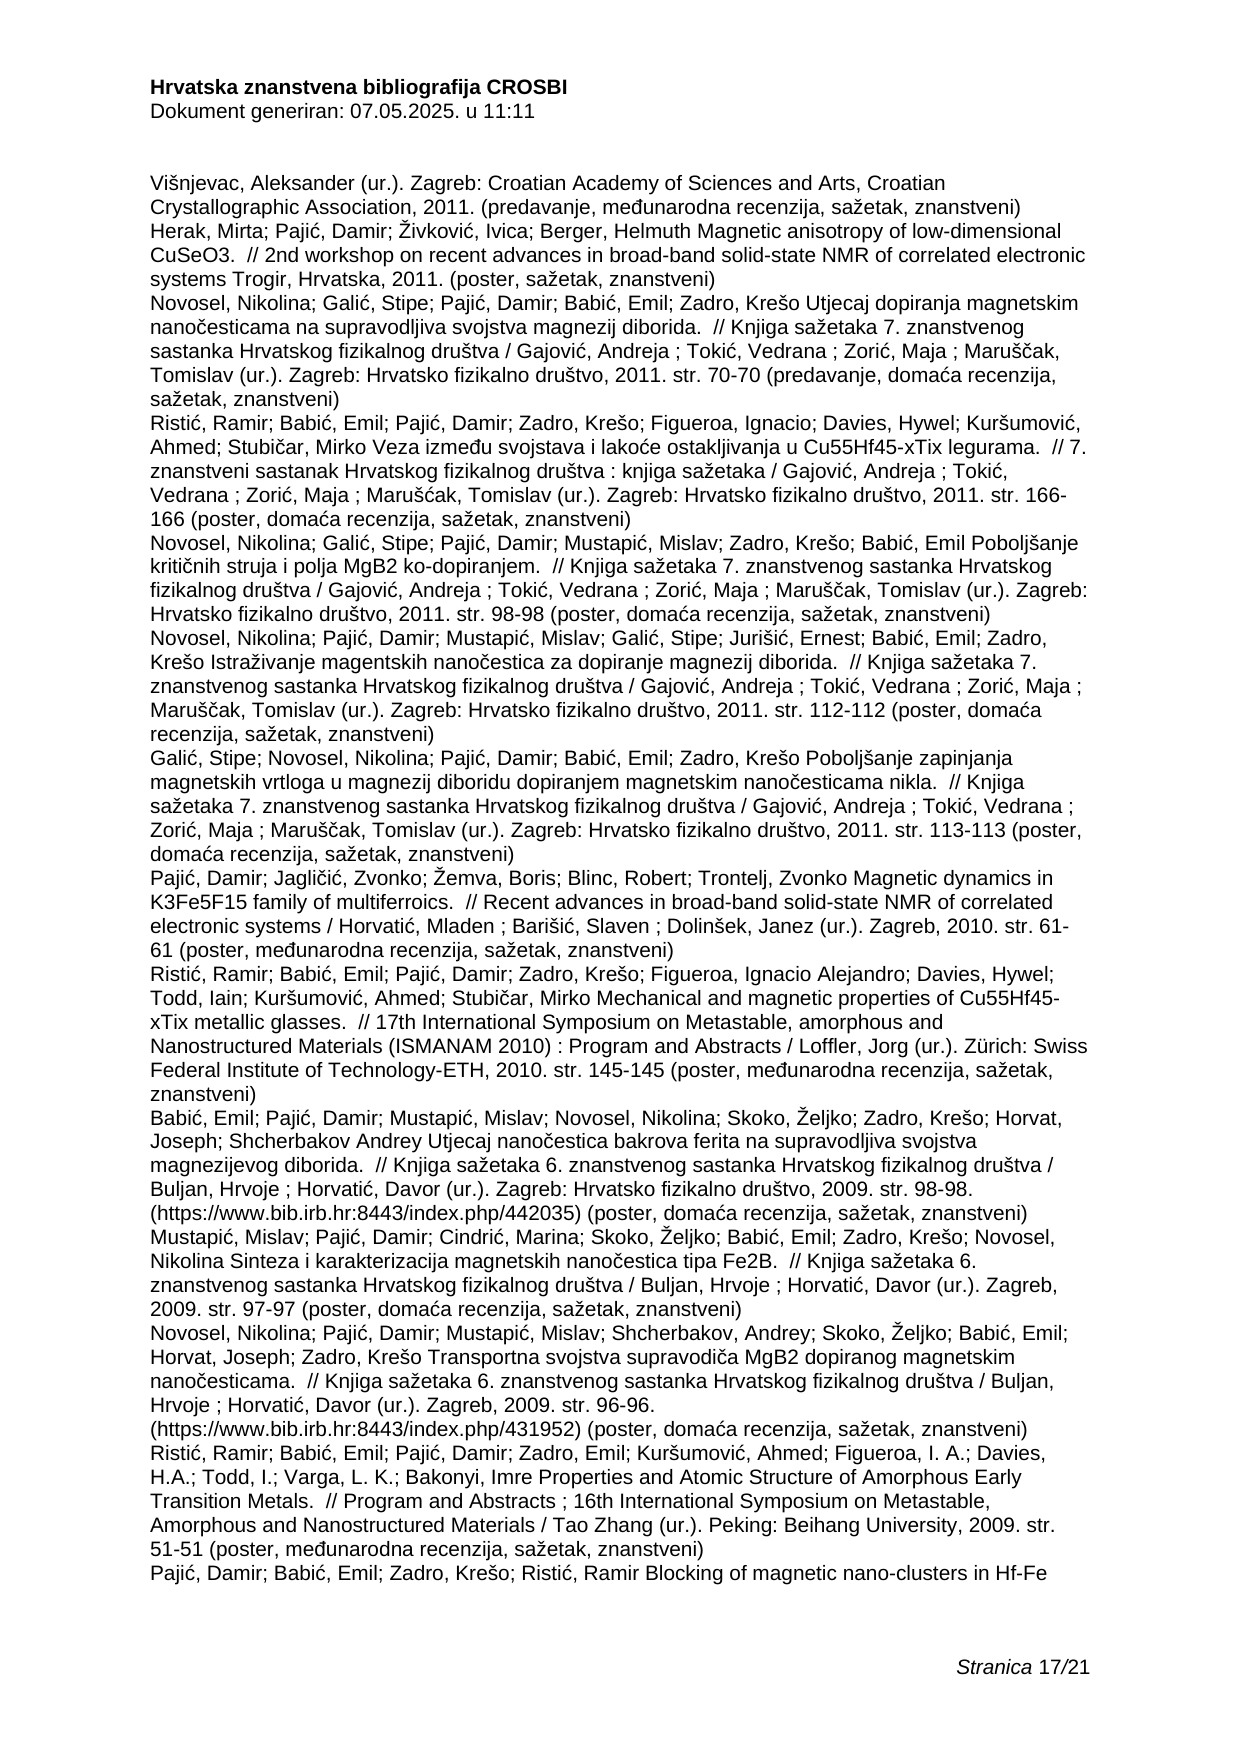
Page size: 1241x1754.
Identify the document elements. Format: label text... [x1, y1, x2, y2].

text Ristić, Ramir; Babić, Emil; Pajić, Damir; Zadro, Krešo; Figueroa, Ignacio Alejandro; Davies, Hywel; Todd, Iain; Kuršumović, Ahmed; Stubičar, Mirko [150, 962, 1090, 1105]
text Pajić, Damir; Jagličić, Zvonko; Žemva, Boris; Blinc, Robert; Trontelj, Zvonko [150, 866, 1090, 962]
text Mustapić, Mislav; Pajić, Damir; Cindrić, Marina; Skoko, Željko; Babić, Emil; Zadro, Krešo; Novosel, Nikolina [150, 1225, 1090, 1321]
text Novosel, Nikolina; Pajić, Damir; Mustapić, Mislav; Shcherbakov, Andrey; Skoko, Željko; Babić, Emil; Horvat, Joseph; Zadro, Krešo [150, 1321, 1090, 1441]
text Novosel, Nikolina; Galić, Stipe; Pajić, Damir; Mustapić, Mislav; Zadro, Krešo; Babić, Emil [150, 530, 1090, 626]
text Novosel, Nikolina; Pajić, Damir; Mustapić, Mislav; Galić, Stipe; Jurišić, Ernest; Babić, Emil; Zadro, Krešo [150, 626, 1090, 746]
text Galić, Stipe; Novosel, Nikolina; Pajić, Damir; Babić, Emil; Zadro, Krešo [150, 746, 1090, 866]
text Ristić, Ramir; Babić, Emil; Pajić, Damir; Zadro, Emil; Kuršumović, Ahmed; Figueroa, I. A.; Davies, H.A.; Todd, I.; Varga, L. K.; Bakonyi, Imre [150, 1441, 1090, 1561]
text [150, 171, 1090, 219]
text Babić, Emil; Pajić, Damir; Mustapić, Mislav; Novosel, Nikolina; Skoko, Željko; Zadro, Krešo; Horvat, Joseph; Shcherbakov Andrey [150, 1105, 1090, 1225]
text Novosel, Nikolina; Galić, Stipe; Pajić, Damir; Babić, Emil; Zadro, Krešo [150, 291, 1090, 411]
text Ristić, Ramir; Babić, Emil; Pajić, Damir; Zadro, Krešo; Figueroa, Ignacio; Davies, Hywel; Kuršumović, Ahmed; Stubičar, Mirko [150, 411, 1090, 530]
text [150, 1561, 1090, 1584]
text Herak, Mirta; Pajić, Damir; Živković, Ivica; Berger, Helmuth [150, 219, 1090, 291]
